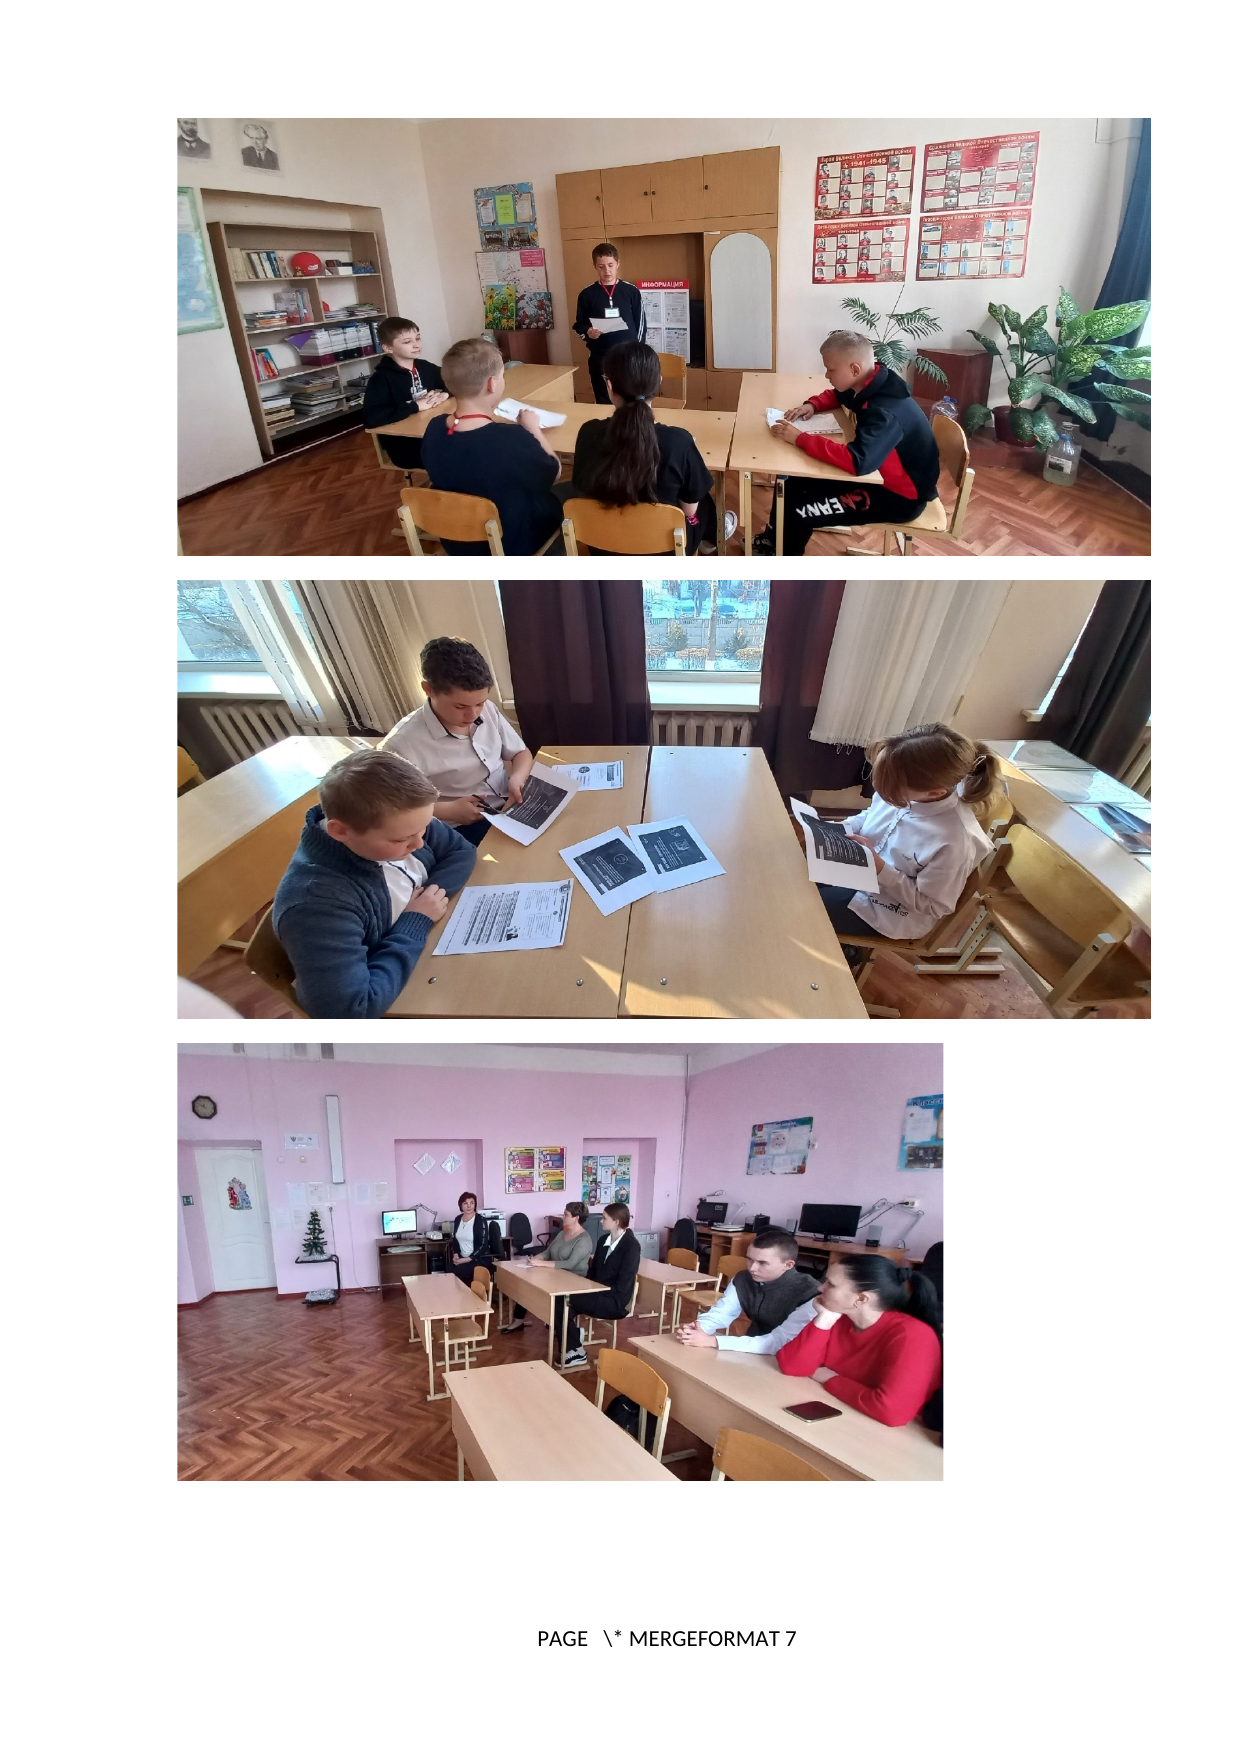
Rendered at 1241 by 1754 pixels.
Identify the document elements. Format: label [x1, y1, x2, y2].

picture [177, 580, 1151, 1019]
picture [177, 118, 1151, 556]
picture [177, 1043, 944, 1481]
